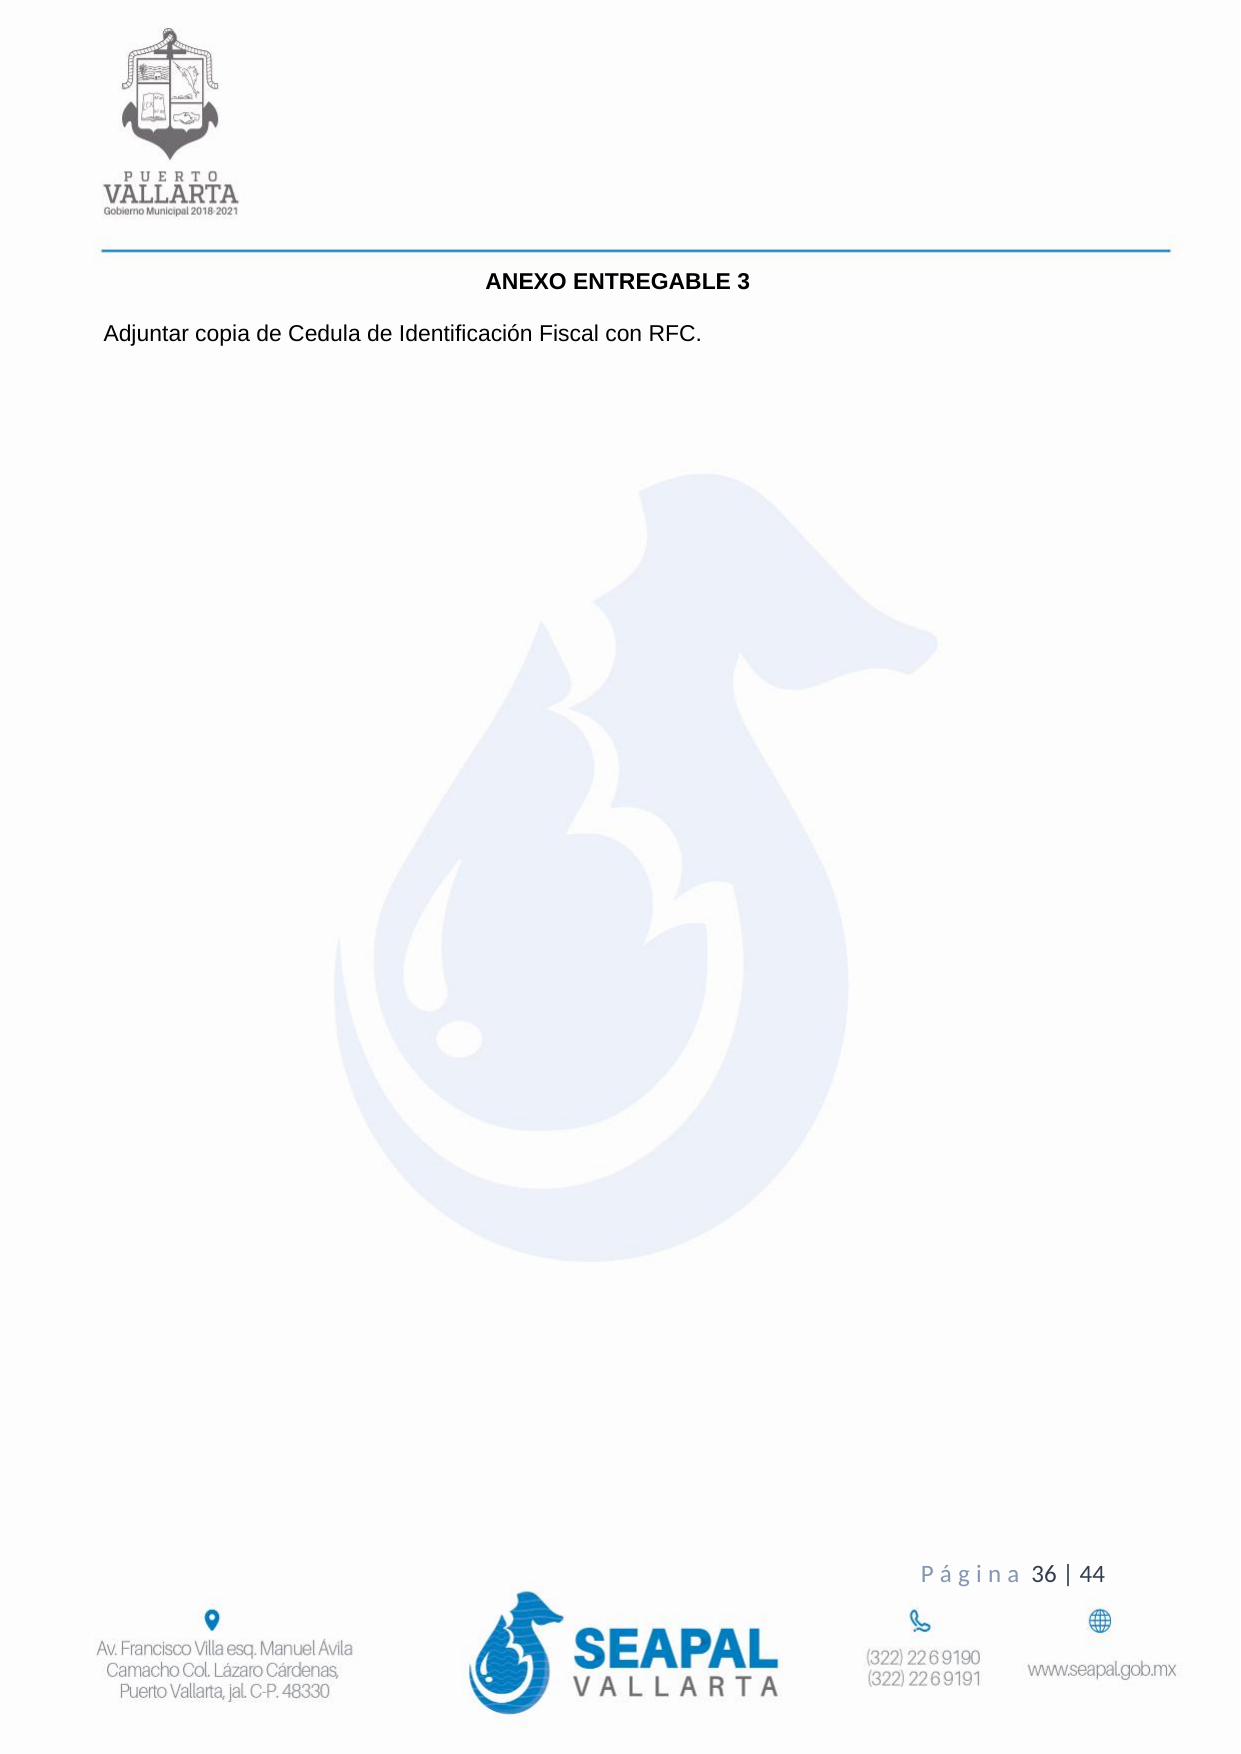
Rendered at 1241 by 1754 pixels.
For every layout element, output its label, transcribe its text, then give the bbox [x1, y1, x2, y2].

text Adjuntar copia de Cedula de Identificación Fiscal con RFC. [103, 320, 1132, 347]
text ANEXO ENTREGABLE 3 [103, 268, 1132, 294]
picture [0, 0, 1241, 1754]
